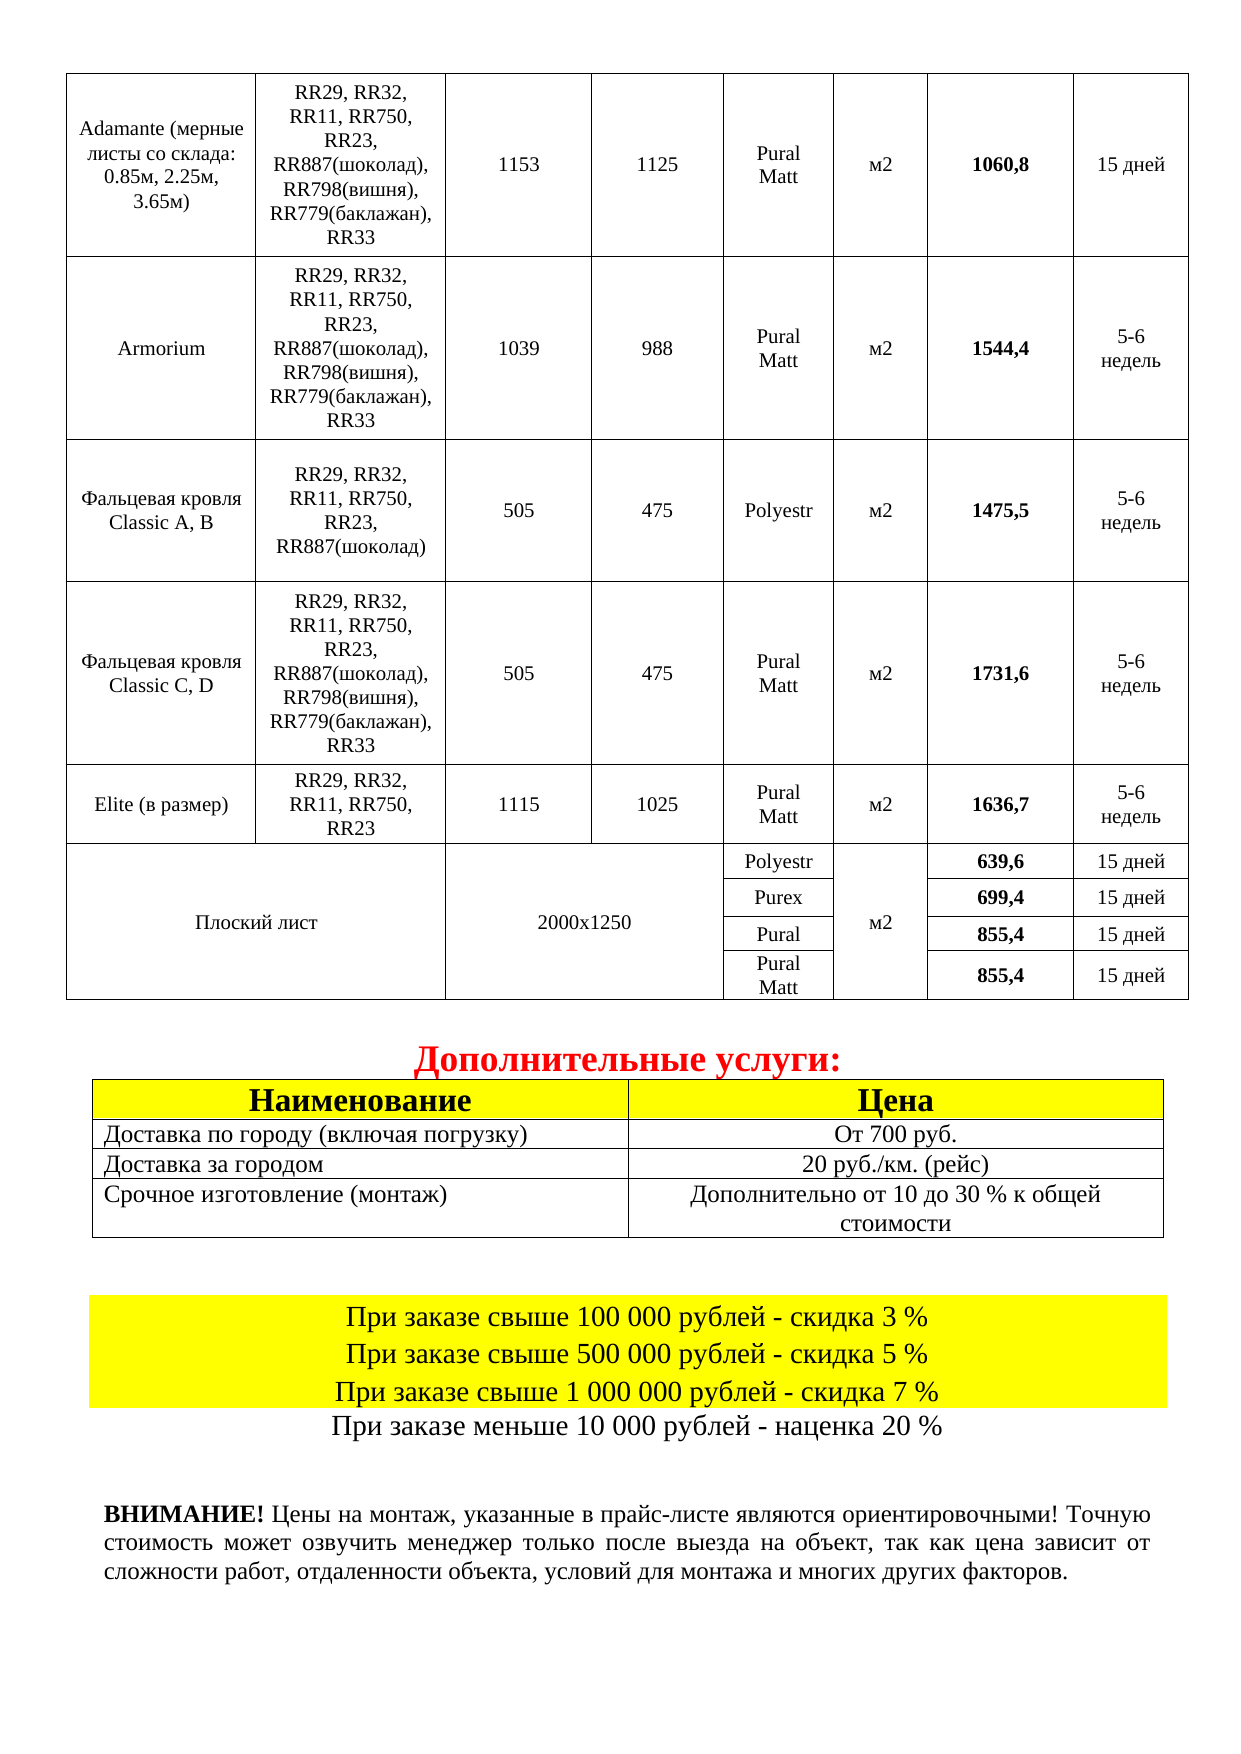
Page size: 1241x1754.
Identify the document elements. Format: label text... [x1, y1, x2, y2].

table_cell Polyestr [724, 844, 833, 877]
text Дополнительные услуги: [103, 1036, 1152, 1079]
table_cell 475 [592, 440, 723, 581]
table_cell Pural Matt [724, 765, 833, 843]
table_cell 1125 [592, 74, 723, 256]
table_cell м2 [834, 440, 927, 581]
table_cell 5-6 недель [1074, 440, 1188, 581]
table_cell Armorium [67, 257, 255, 439]
table_cell Фальцевая кровля Classic A, B [67, 440, 255, 581]
table_cell м2 [834, 582, 927, 764]
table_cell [256, 74, 445, 256]
table_cell 505 [446, 582, 591, 764]
table_cell Срочное изготовление (монтаж) [93, 1179, 628, 1237]
table_cell м2 [834, 74, 927, 256]
table_cell 475 [592, 582, 723, 764]
table_cell 15 дней [1074, 74, 1188, 256]
table_cell 1636,7 [928, 765, 1073, 843]
table_cell 1115 [446, 765, 591, 843]
table_cell RR29, RR32, RR11, RR750, RR23, RR887(шоколад), RR798(вишня), RR779(баклажан), RR33 [256, 257, 445, 439]
table_cell При заказе меньше 10 000 рублей - наценка 20 % [89, 1408, 1167, 1441]
table_cell 699,4 [928, 879, 1073, 916]
table_cell Плоский лист [67, 844, 445, 999]
table_cell Фальцевая кровля Classic C, D [67, 582, 255, 764]
table_cell 5-6 недель [1074, 582, 1188, 764]
table_cell Pural [724, 917, 833, 950]
table_header Цена [629, 1080, 1163, 1118]
table_cell 5-6 недель [1074, 765, 1188, 843]
table_cell 1153 [446, 74, 591, 256]
table_cell м2 [834, 844, 927, 999]
table_header Наименование [93, 1080, 628, 1118]
table_cell 1039 [446, 257, 591, 439]
table_cell 855,4 [928, 917, 1073, 950]
table_cell 15 дней [1074, 951, 1188, 999]
table_cell Elite (в размер) [67, 765, 255, 843]
table_cell 15 дней [1074, 917, 1188, 950]
table_header При заказе свыше 100 000 рублей - скидка 3 % [89, 1295, 1167, 1333]
table_cell RR29, RR32, RR11, RR750, RR23 [256, 765, 445, 843]
table_cell Polyestr [724, 440, 833, 581]
table_cell Доставка по городу (включая погрузку) [93, 1120, 628, 1148]
table_cell 1025 [592, 765, 723, 843]
table_cell м2 [834, 257, 927, 439]
table_cell RR29, RR32, RR11, RR750, RR23, RR887(шоколад) [256, 440, 445, 581]
table_cell 20 руб./км. (рейс) [629, 1149, 1163, 1178]
table_cell м2 [834, 765, 927, 843]
table_cell Purex [724, 879, 833, 916]
table_cell 5-6 недель [1074, 257, 1188, 439]
table_cell При заказе свыше 500 000 рублей - скидка 5 % [89, 1333, 1167, 1370]
table_cell Pural Matt [724, 257, 833, 439]
table_cell Pural Matt [724, 74, 833, 256]
table_cell RR29, RR32, RR11, RR750, RR23, RR887(шоколад), RR798(вишня), RR779(баклажан), RR33 [256, 582, 445, 764]
table_cell 1060,8 [928, 74, 1073, 256]
table_cell 1475,5 [928, 440, 1073, 581]
table_cell 855,4 [928, 951, 1073, 999]
table_cell 505 [446, 440, 591, 581]
table_cell Дополнительно от 10 до 30 % к общей стоимости [629, 1179, 1163, 1237]
table_cell Pural Matt [724, 951, 833, 999]
table_cell 2000х1250 [446, 844, 723, 999]
table_cell При заказе свыше 1 000 000 рублей - скидка 7 % [89, 1370, 1167, 1408]
table_cell 15 дней [1074, 879, 1188, 916]
table_cell Adamante (мерные листы со склада: 0.85м, 2.25м, 3.65м) [67, 74, 255, 256]
table_cell 639,6 [928, 844, 1073, 877]
table_cell От 700 руб. [629, 1120, 1163, 1148]
table_cell 1544,4 [928, 257, 1073, 439]
table_cell 1731,6 [928, 582, 1073, 764]
table_cell Pural Matt [724, 582, 833, 764]
table_cell 988 [592, 257, 723, 439]
table_cell Доставка за городом [93, 1149, 628, 1178]
table_cell 15 дней [1074, 844, 1188, 877]
text ВНИМАНИЕ! Цены на монтаж, указанные в прайс-листе являются ориентировочными! Точную стоимость может озвучить менеджер только после выезда на объект, так как цена зависит от сложности работ, отдаленности объекта, условий для монтажа и многих других факторов. [103, 1499, 1152, 1585]
